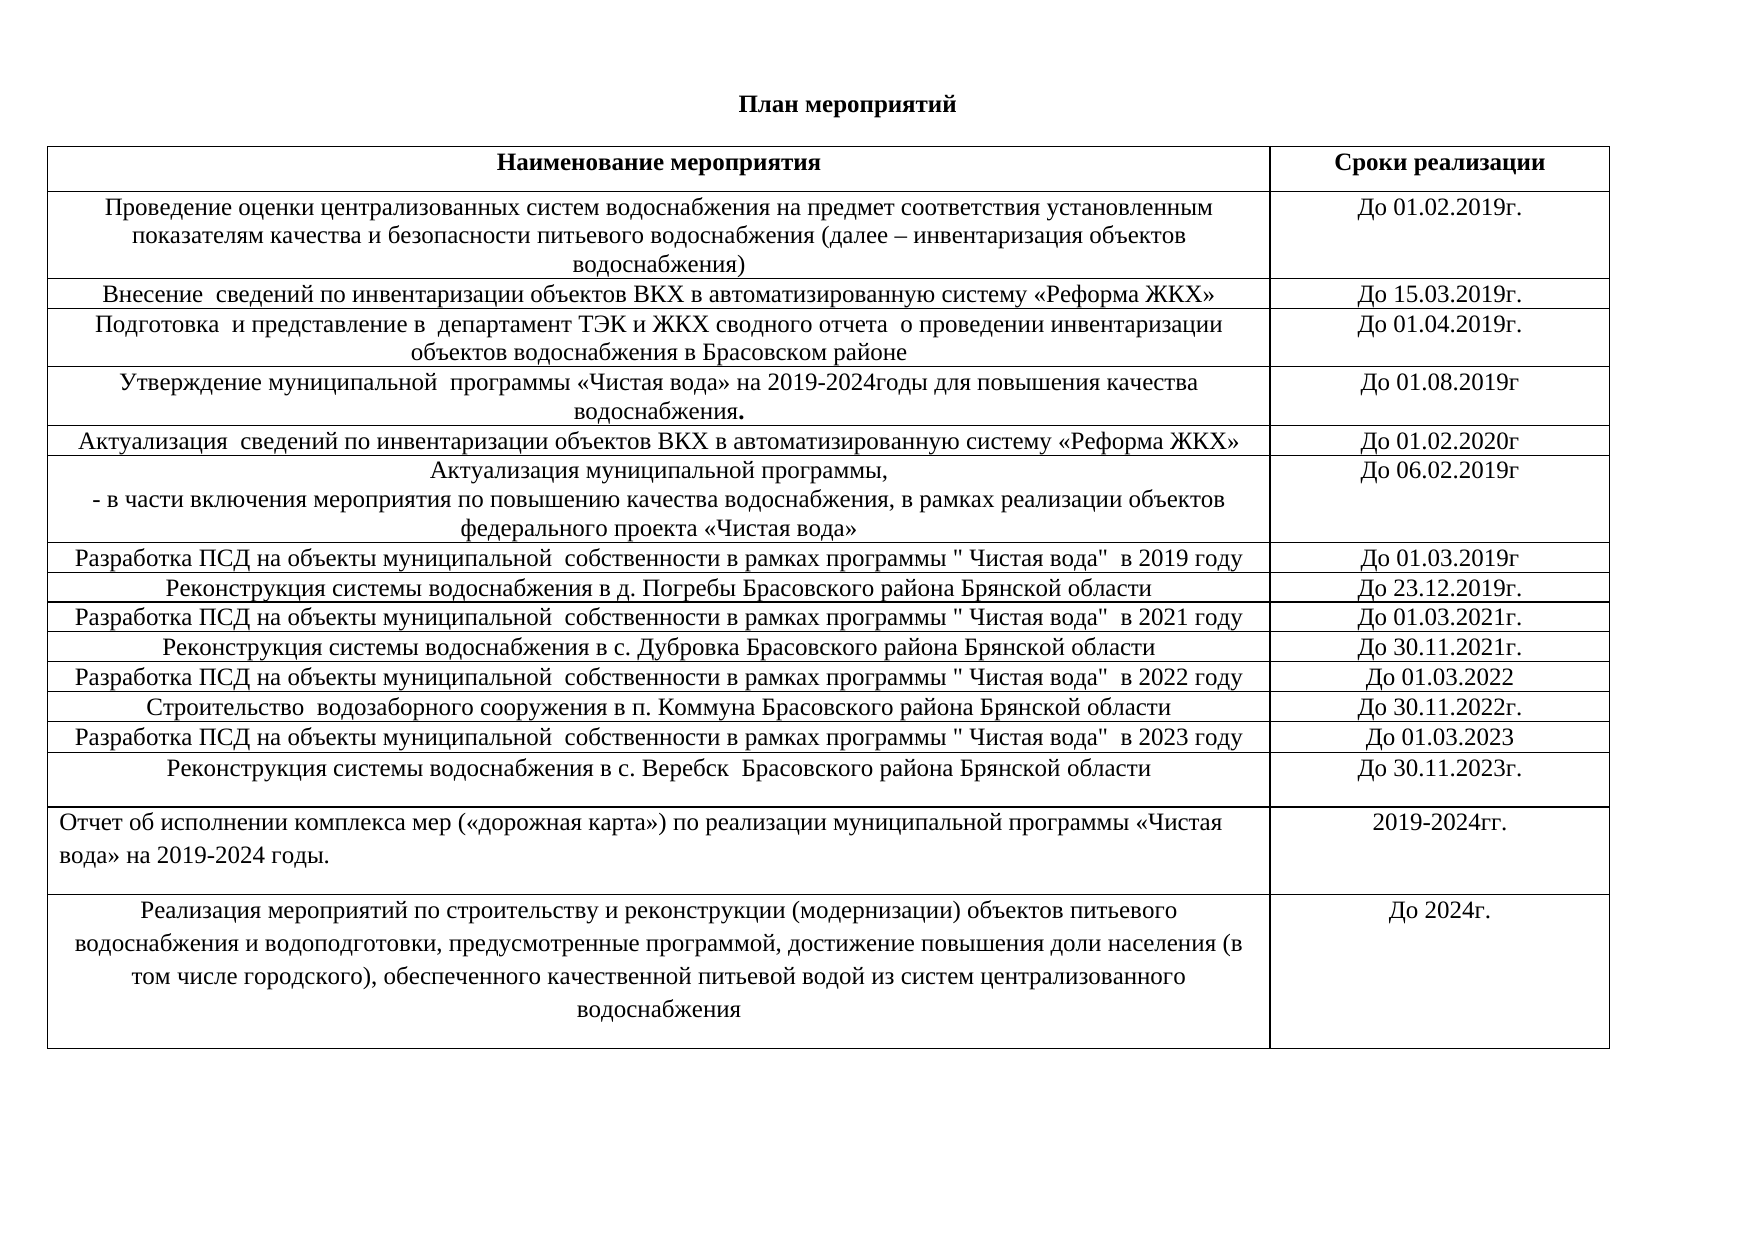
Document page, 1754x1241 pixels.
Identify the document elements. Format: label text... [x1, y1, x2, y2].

table_cell Отчет об исполнении комплекса мер («дорожная карта») по реализации муниципальной программы «Чистая вода» на 2019-2024 годы. [48, 808, 1269, 894]
table_cell Реконструкция системы водоснабжения в д. Погребы Брасовского района Брянской области [48, 573, 1269, 601]
table_cell До 15.03.2019г. [1271, 279, 1609, 308]
table_cell До 30.11.2021г. [1271, 632, 1609, 661]
table_cell До 01.04.2019г. [1271, 309, 1609, 366]
table_cell Подготовка и представление в департамент ТЭК и ЖКХ сводного отчета о проведении инвентаризации объектов водоснабжения в Брасовском районе [48, 309, 1269, 366]
table_cell До 2024г. [1271, 895, 1609, 1047]
table_cell До 01.03.2019г [1271, 543, 1609, 572]
table_cell До 01.03.2021г. [1271, 603, 1609, 631]
table_cell Реализация мероприятий по строительству и реконструкции (модернизации) объектов питьевого водоснабжения и водоподготовки, предусмотренные программой, достижение повышения доли населения (в том числе городского), обеспеченного качественной питьевой водой из систем централизованного водоснабжения [48, 895, 1269, 1047]
table_cell Проведение оценки централизованных систем водоснабжения на предмет соответствия установленным показателям качества и безопасности питьевого водоснабжения (далее – инвентаризация объектов водоснабжения) [48, 192, 1269, 278]
table_cell До 23.12.2019г. [1271, 573, 1609, 601]
table_header Сроки реализации [1271, 147, 1609, 191]
table_cell Актуализация сведений по инвентаризации объектов ВКХ в автоматизированную систему «Реформа ЖКХ» [48, 426, 1269, 454]
table_cell Строительство водозаборного сооружения в п. Коммуна Брасовского района Брянской области [48, 692, 1269, 721]
table_cell Разработка ПСД на объекты муниципальной собственности в рамках программы " Чистая вода" в 2019 году [48, 543, 1269, 572]
table_cell Реконструкция системы водоснабжения в с. Дубровка Брасовского района Брянской области [48, 632, 1269, 661]
table_cell До 06.02.2019г [1271, 456, 1609, 542]
table_cell Разработка ПСД на объекты муниципальной собственности в рамках программы " Чистая вода" в 2022 году [48, 662, 1269, 691]
table_cell Разработка ПСД на объекты муниципальной собственности в рамках программы " Чистая вода" в 2023 году [48, 722, 1269, 752]
table_cell Актуализация муниципальной программы, - в части включения мероприятия по повышению качества водоснабжения, в рамках реализации объектов федерального проекта «Чистая вода» [48, 456, 1269, 542]
table_cell До 01.02.2019г. [1271, 192, 1609, 278]
table_cell До 01.03.2023 [1271, 722, 1609, 752]
table_cell 2019-2024гг. [1271, 808, 1609, 894]
table_cell Реконструкция системы водоснабжения в с. Веребск Брасовского района Брянской области [48, 753, 1269, 806]
text План мероприятий [59, 89, 1636, 117]
table_header Наименование мероприятия [48, 147, 1269, 191]
table_cell Внесение сведений по инвентаризации объектов ВКХ в автоматизированную систему «Реформа ЖКХ» [48, 279, 1269, 308]
table_cell Утверждение муниципальной программы «Чистая вода» на 2019-2024годы для повышения качества водоснабжения. [48, 367, 1269, 425]
table_cell Разработка ПСД на объекты муниципальной собственности в рамках программы " Чистая вода" в 2021 году [48, 603, 1269, 631]
table_cell До 01.03.2022 [1271, 662, 1609, 691]
table_cell До 01.08.2019г [1271, 367, 1609, 425]
table_cell До 01.02.2020г [1271, 426, 1609, 454]
table_cell До 30.11.2022г. [1271, 692, 1609, 721]
table_cell До 30.11.2023г. [1271, 753, 1609, 806]
